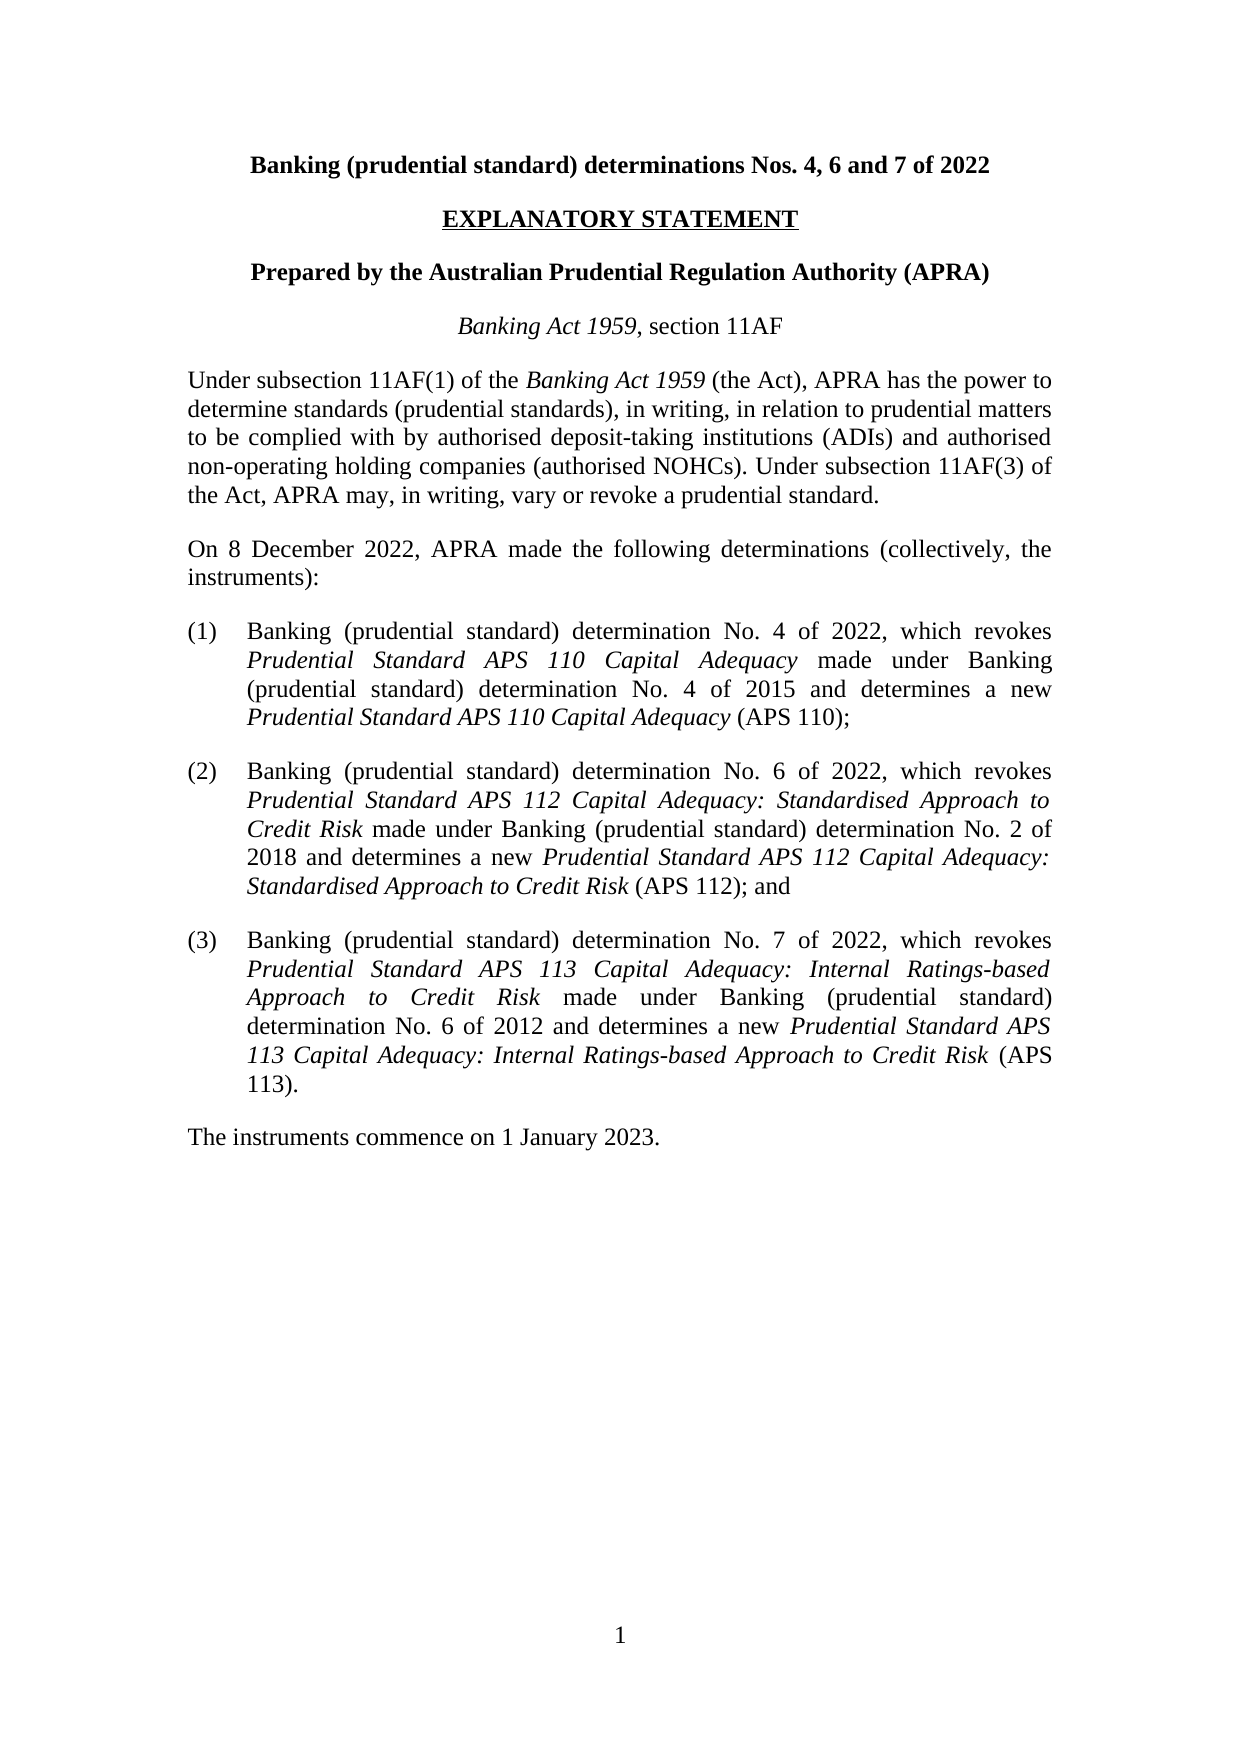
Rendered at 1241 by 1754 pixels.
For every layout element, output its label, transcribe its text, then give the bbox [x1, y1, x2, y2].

subtitle Prepared by the Australian Prudential Regulation Authority (APRA) [187, 257, 1053, 286]
text Under subsection 11AF(1) of the Banking Act 1959 (the Act), APRA has the power to determine standards (prudential standards), in writing, in relation to prudential matters to be complied with by authorised deposit-taking institutions (ADIs) and authorised non-operating holding companies (authorised NOHCs). Under subsection 11AF(3) of the Act, APRA may, in writing, vary or revoke a prudential standard. [187, 365, 1053, 509]
text The instruments commence on 1 January 2023. [187, 1122, 1053, 1151]
list Banking (prudential standard) determination No. 7 of 2022, which revokes Prudential Standard APS 113 Capital Adequacy: Internal Ratings-based Approach to Credit Risk made under Banking (prudential standard) determination No. 6 of 2012 and determines a new Prudential Standard APS 113 Capital Adequacy: Internal Ratings-based Approach to Credit Risk (APS 113). [187, 925, 1053, 1097]
text On 8 December 2022, APRA made the following determinations (collectively, the instruments): [187, 534, 1053, 591]
list Banking (prudential standard) determination No. 6 of 2022, which revokes Prudential Standard APS 112 Capital Adequacy: Standardised Approach to Credit Risk made under Banking (prudential standard) determination No. 2 of 2018 and determines a new Prudential Standard APS 112 Capital Adequacy: Standardised Approach to Credit Risk (APS 112); and [187, 756, 1053, 900]
subtitle Banking (prudential standard) determinations Nos. 4, 6 and 7 of 2022 [187, 150, 1053, 179]
subtitle Banking Act 1959, section 11AF [187, 311, 1053, 340]
subtitle EXPLANATORY STATEMENT [187, 204, 1053, 232]
list Banking (prudential standard) determination No. 4 of 2022, which revokes Prudential Standard APS 110 Capital Adequacy made under Banking (prudential standard) determination No. 4 of 2015 and determines a new Prudential Standard APS 110 Capital Adequacy (APS 110); [187, 616, 1053, 731]
